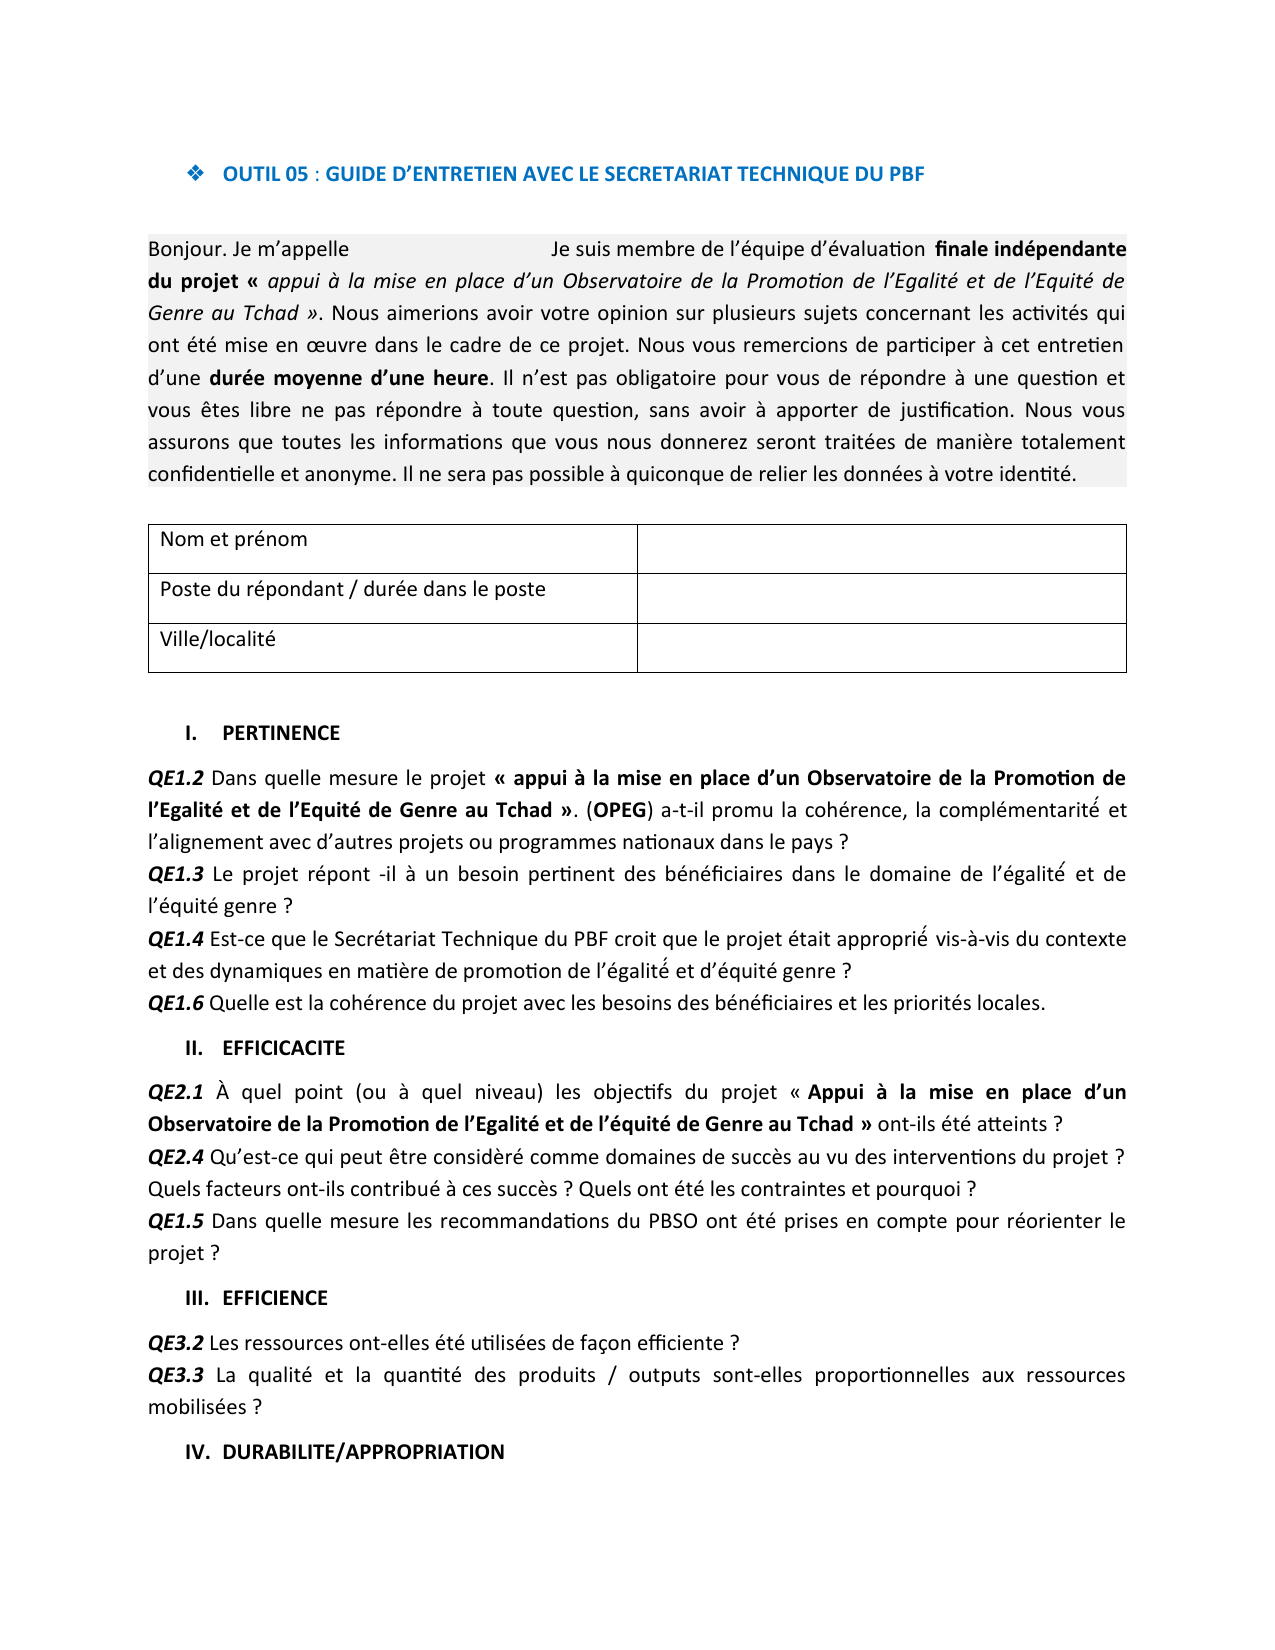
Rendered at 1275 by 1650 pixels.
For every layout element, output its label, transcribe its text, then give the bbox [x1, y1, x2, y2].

text QE1.4 Est-ce que le Secrétariat Technique du PBF croit que le projet était approprié́ vis-à-vis du contexte et des dynamiques en matière de promotion de l’égalité́ et d’équité genre ? [148, 924, 1127, 984]
list EFFICIENCE [185, 1283, 1127, 1311]
text QE1.6 Quelle est la cohérence du projet avec les besoins des bénéficiaires et les priorités locales. [148, 988, 1127, 1016]
text QE2.4 Qu’est-ce qui peut être considèré comme domaines de succès au vu des interventions du projet ? Quels facteurs ont-ils contribué à ces succès ? Quels ont été les contraintes et pourquoi ? [148, 1142, 1127, 1202]
table_cell Poste du répondant / durée dans le poste [149, 574, 637, 623]
table_header [638, 525, 1126, 573]
table_cell [638, 624, 1126, 672]
text Bonjour. Je m’appelle Je suis membre de l’équipe d’évaluation finale indépendante du projet « appui à la mise en place d’un Observatoire de la Promotion de l’Egalité et de l’Equité de Genre au Tchad ». Nous aimerions avoir votre opinion sur plusieurs sujets concernant les activités qui ont été mise en œuvre dans le cadre de ce projet. Nous vous remercions de participer à cet entretien d’une durée moyenne d’une heure. Il n’est pas obligatoire pour vous de répondre à une question et vous êtes libre ne pas répondre à toute question, sans avoir à apporter de justification. Nous vous assurons que toutes les informations que vous nous donnerez seront traitées de manière totalement confidentielle et anonyme. Il ne sera pas possible à quiconque de relier les données à votre identité. [148, 234, 1127, 487]
text QE1.2 Dans quelle mesure le projet « appui à la mise en place d’un Observatoire de la Promotion de l’Egalité et de l’Equité de Genre au Tchad ». (OPEG) a-t-il promu la cohérence, la complémentarité́ et l’alignement avec d’autres projets ou programmes nationaux dans le pays ? [148, 763, 1127, 855]
list PERTINENCE [185, 718, 1127, 746]
list DURABILITE/APPROPRIATION [185, 1437, 1127, 1465]
table_cell [638, 574, 1126, 623]
text QE1.5 Dans quelle mesure les recommandations du PBSO ont été prises en compte pour réorienter le projet ? [148, 1206, 1127, 1266]
text QE3.3 La qualité et la quantité des produits / outputs sont-elles proportionnelles aux ressources mobilisées ? [148, 1360, 1127, 1420]
text QE1.3 Le projet répont -il à un besoin pertinent des bénéficiaires dans le domaine de l’égalité́ et de l’équité genre ? [148, 859, 1127, 919]
table_cell Ville/localité [149, 624, 637, 672]
text QE2.1 À quel point (ou à quel niveau) les objectifs du projet « Appui à la mise en place d’un Observatoire de la Promotion de l’Egalité et de l’équité de Genre au Tchad » ont-ils été atteints ? [148, 1077, 1127, 1138]
list EFFICICACITE [185, 1033, 1127, 1061]
list OUTIL 05 : GUIDE D’ENTRETIEN AVEC LE SECRETARIAT TECHNIQUE DU PBF [185, 148, 1127, 195]
table_header Nom et prénom [149, 525, 637, 573]
text QE3.2 Les ressources ont-elles été utilisées de façon efficiente ? [148, 1328, 1127, 1356]
